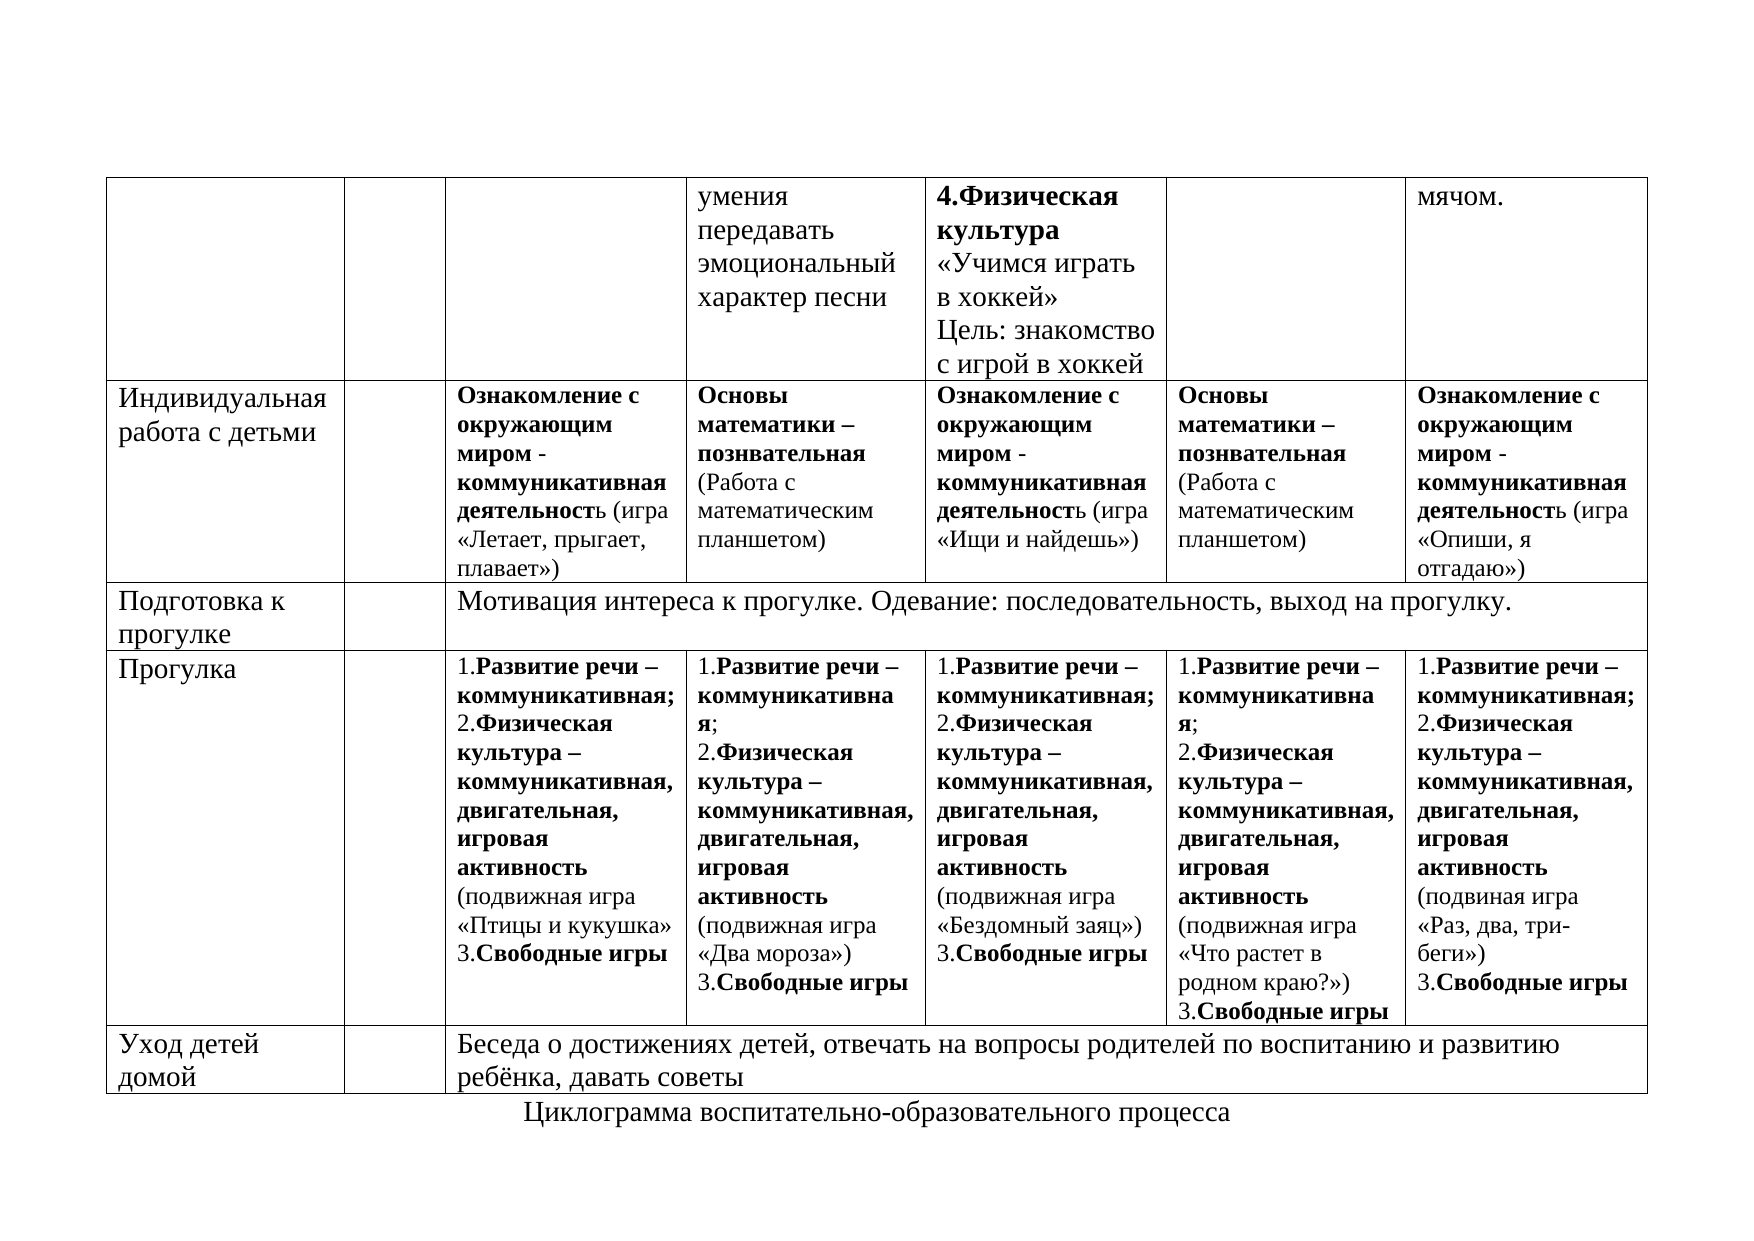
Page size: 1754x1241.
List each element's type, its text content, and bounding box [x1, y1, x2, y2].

table_cell 1.Развитие речи – коммуникативная; 2.Физическая культура – коммуникативная, двигательная, игровая активность (подвижная игра «Два мороза») 3.Свободные игры [687, 651, 925, 1025]
table_cell Беседа о достижениях детей, отвечать на вопросы родителей по воспитанию и развитию ребёнка, давать советы [446, 1026, 1647, 1093]
table_cell 1.Развитие речи – коммуникативная; 2.Физическая культура – коммуникативная, двигательная, игровая активность (подвиная игра «Раз, два, три- беги») 3.Свободные игры [1406, 651, 1647, 1025]
table_cell [345, 1026, 445, 1093]
table_cell Ознакомление с окружающим миром - коммуникативная деятельность (игра «Ищи и найдешь») [926, 381, 1166, 582]
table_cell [1167, 178, 1405, 379]
table_cell 1.Развитие речи – коммуникативная; 2.Физическая культура – коммуникативная, двигательная, игровая активность (подвижная игра «Бездомный заяц») 3.Свободные игры [926, 651, 1166, 1025]
text Циклограмма воспитательно-образовательного процесса [118, 1094, 1636, 1127]
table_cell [1406, 178, 1647, 379]
table_cell [345, 178, 445, 379]
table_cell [687, 178, 925, 379]
table_cell [345, 381, 445, 582]
table_cell Индивидуальная работа с детьми [107, 381, 344, 582]
table_cell Основы математики – познвательная (Работа с математическим планшетом) [1167, 381, 1405, 582]
table_cell Уход детей домой [107, 1026, 344, 1093]
table_cell 1.Развитие речи – коммуникативная; 2.Физическая культура – коммуникативная, двигательная, игровая активность (подвижная игра «Птицы и кукушка» 3.Свободные игры [446, 651, 686, 1025]
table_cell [107, 178, 344, 379]
table_cell [345, 651, 445, 1025]
table_cell Основы математики – познвательная (Работа с математическим планшетом) [687, 381, 925, 582]
table_cell Ознакомление с окружающим миром - коммуникативная деятельность (игра «Летает, прыгает, плавает») [446, 381, 686, 582]
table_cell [926, 178, 1166, 379]
table_cell Мотивация интереса к прогулке. Одевание: последовательность, выход на прогулку. [446, 583, 1647, 650]
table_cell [446, 178, 686, 379]
table_cell Прогулка [107, 651, 344, 1025]
table_cell Подготовка к прогулке [107, 583, 344, 650]
table_cell 1.Развитие речи – коммуникативная; 2.Физическая культура – коммуникативная, двигательная, игровая активность (подвижная игра «Что растет в родном краю?») 3.Свободные игры [1167, 651, 1405, 1025]
table_cell Ознакомление с окружающим миром - коммуникативная деятельность (игра «Опиши, я отгадаю») [1406, 381, 1647, 582]
table_cell [345, 583, 445, 650]
